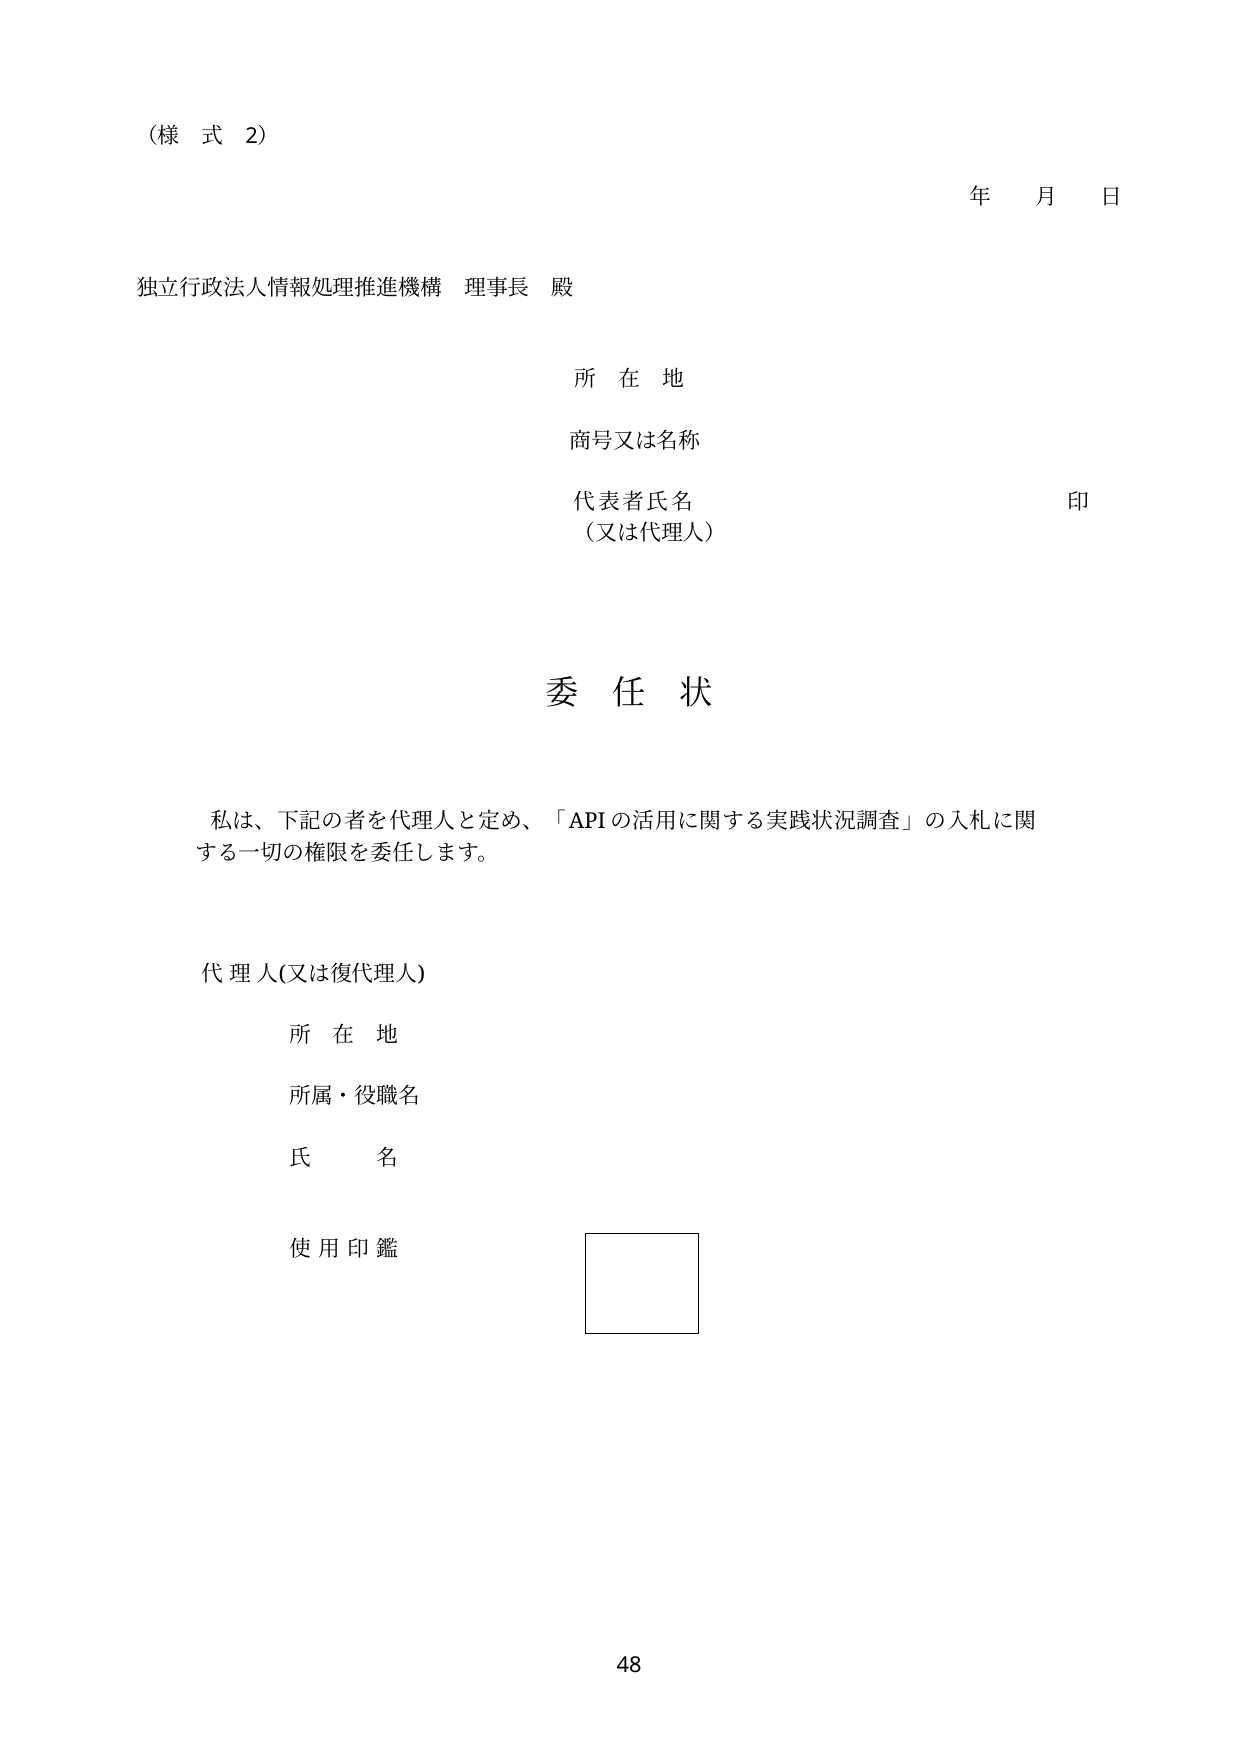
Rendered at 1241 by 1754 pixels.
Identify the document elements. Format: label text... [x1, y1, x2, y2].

text 商号又は名称 [136, 423, 1122, 454]
table_header [586, 1234, 698, 1333]
text 年 月 日 [136, 179, 1122, 211]
text （又は代理人） [136, 516, 1122, 547]
text 代 理 人(又は復代理人) [136, 956, 1122, 987]
text 氏 名 [136, 1140, 1122, 1171]
text 私は、下記の者を代理人と定め、「APIの活用に関する実践状況調査」の入札に関する一切の権限を委任します。 [195, 803, 1037, 866]
text 所 在 地 [136, 1017, 1122, 1049]
text 所 在 地 [136, 362, 1122, 393]
text 使用印鑑 [136, 1231, 1122, 1262]
text 委 任 状 [136, 666, 1122, 714]
text （様 式 2） [136, 118, 1122, 150]
text 所属・役職名 [136, 1078, 1122, 1110]
text 代表者氏名 印 [136, 484, 1122, 516]
text 独立行政法人情報処理推進機構 理事長 殿 [136, 271, 1122, 302]
